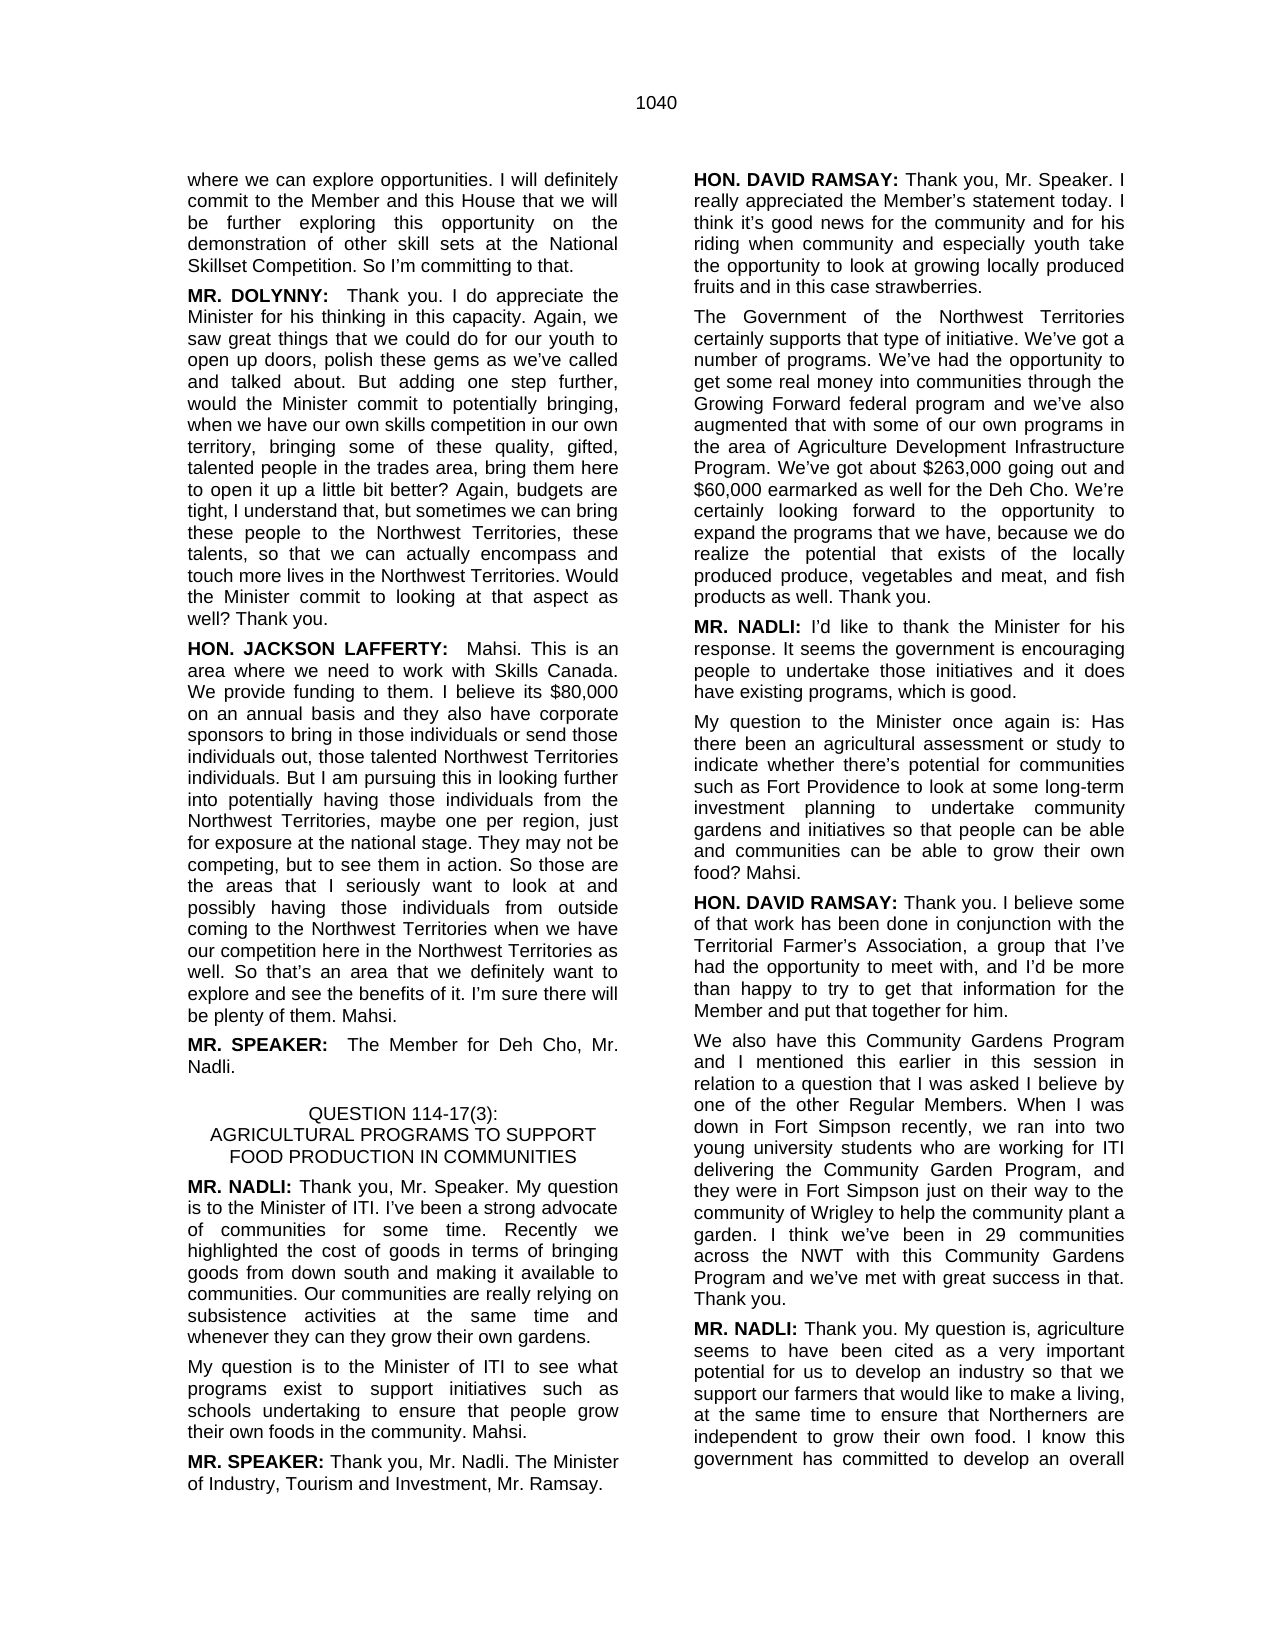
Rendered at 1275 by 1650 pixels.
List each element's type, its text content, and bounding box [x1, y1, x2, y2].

text My question to the Minister once again is: Has there been an agricultural assessment or study to indicate whether there’s potential for communities such as Fort Providence to look at some long-term investment planning to undertake community gardens and initiatives so that people can be able and communities can be able to grow their own food? Mahsi. [694, 711, 1125, 883]
subtitle QUESTION 114-17(3): AGRICULTURAL PROGRAMS TO SUPPORT FOOD PRODUCTION IN COMMUNITIES [187, 1102, 619, 1167]
text HON. DAVID RAMSAY: Thank you, Mr. Speaker. I really appreciated the Member’s statement today. I think it’s good news for the community and for his riding when community and especially youth take the opportunity to look at growing locally produced fruits and in this case strawberries. [694, 168, 1125, 298]
text MR. SPEAKER: The Member for Deh Cho, Mr. Nadli. [187, 1034, 619, 1077]
text We also have this Community Gardens Program and I mentioned this earlier in this session in relation to a question that I was asked I believe by one of the other Regular Members. When I was down in Fort Simpson recently, we ran into two young university students who are working for ITI delivering the Community Garden Program, and they were in Fort Simpson just on their way to the community of Wrigley to help the community plant a garden. I think we’ve been in 29 communities across the NWT with this Community Gardens Program and we’ve met with great success in that. Thank you. [694, 1029, 1125, 1310]
text MR. NADLI: Thank you, Mr. Speaker. My question is to the Minister of ITI. I’ve been a strong advocate of communities for some time. Recently we highlighted the cost of goods in terms of bringing goods from down south and making it available to communities. Our communities are really relying on subsistence activities at the same time and whenever they can they grow their own gardens. [187, 1175, 619, 1348]
text The Government of the Northwest Territories certainly supports that type of initiative. We’ve got a number of programs. We’ve had the opportunity to get some real money into communities through the Growing Forward federal program and we’ve also augmented that with some of our own programs in the area of Agriculture Development Infrastructure Program. We’ve got about $263,000 going out and $60,000 earmarked as well for the Deh Cho. We’re certainly looking forward to the opportunity to expand the programs that we have, because we do realize the potential that exists of the locally produced produce, vegetables and meat, and fish products as well. Thank you. [694, 306, 1125, 608]
text HON. JACKSON LAFFERTY: Mahsi. This is an area where we need to work with Skills Canada. We provide funding to them. I believe its $80,000 on an annual basis and they also have corporate sponsors to bring in those individuals or send those individuals out, those talented Northwest Territories individuals. But I am pursuing this in looking further into potentially having those individuals from the Northwest Territories, maybe one per region, just for exposure at the national stage. They may not be competing, but to see them in action. So those are the areas that I seriously want to look at and possibly having those individuals from outside coming to the Northwest Territories when we have our competition here in the Northwest Territories as well. So that’s an area that we definitely want to explore and see the benefits of it. I’m sure there will be plenty of them. Mahsi. [187, 638, 619, 1026]
text MR. DOLYNNY: Thank you. I do appreciate the Minister for his thinking in this capacity. Again, we saw great things that we could do for our youth to open up doors, polish these gems as we’ve called and talked about. But adding one step further, would the Minister commit to potentially bringing, when we have our own skills competition in our own territory, bringing some of these quality, gifted, talented people in the trades area, bring them here to open it up a little bit better? Again, budgets are tight, I understand that, but sometimes we can bring these people to the Northwest Territories, these talents, so that we can actually encompass and touch more lives in the Northwest Territories. Would the Minister commit to looking at that aspect as well? Thank you. [187, 284, 619, 629]
text My question is to the Minister of ITI to see what programs exist to support initiatives such as schools undertaking to ensure that people grow their own foods in the community. Mahsi. [187, 1356, 619, 1442]
text MR. SPEAKER: Thank you, Mr. Nadli. The Minister of Industry, Tourism and Investment, Mr. Ramsay. [187, 1451, 619, 1494]
text HON. DAVID RAMSAY: Thank you. I believe some of that work has been done in conjunction with the Territorial Farmer’s Association, a group that I’ve had the opportunity to meet with, and I’d be more than happy to try to get that information for the Member and put that together for him. [694, 892, 1125, 1021]
text MR. NADLI: I’d like to thank the Minister for his response. It seems the government is encouraging people to undertake those initiatives and it does have existing programs, which is good. [694, 616, 1125, 702]
